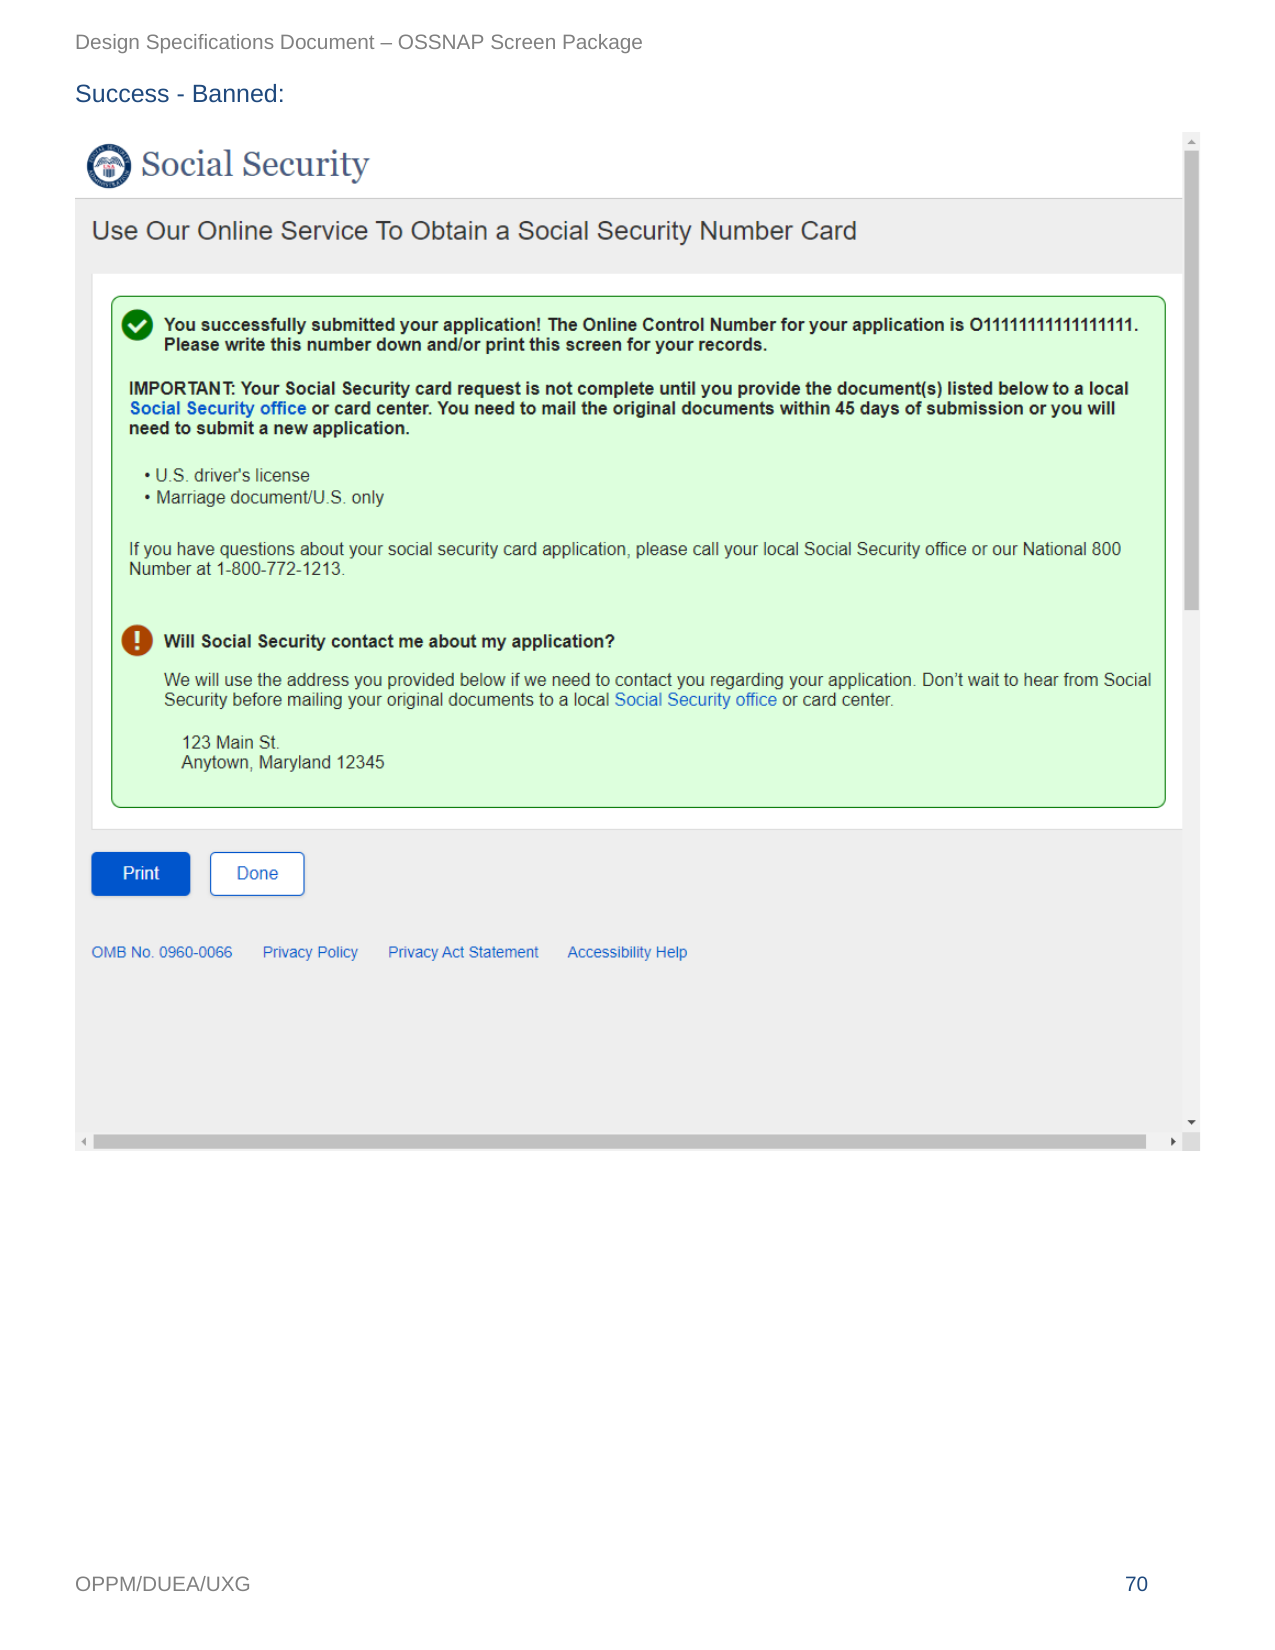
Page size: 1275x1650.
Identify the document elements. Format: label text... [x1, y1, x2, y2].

picture [75, 132, 1200, 1151]
text Success - Banned: [75, 79, 1200, 108]
